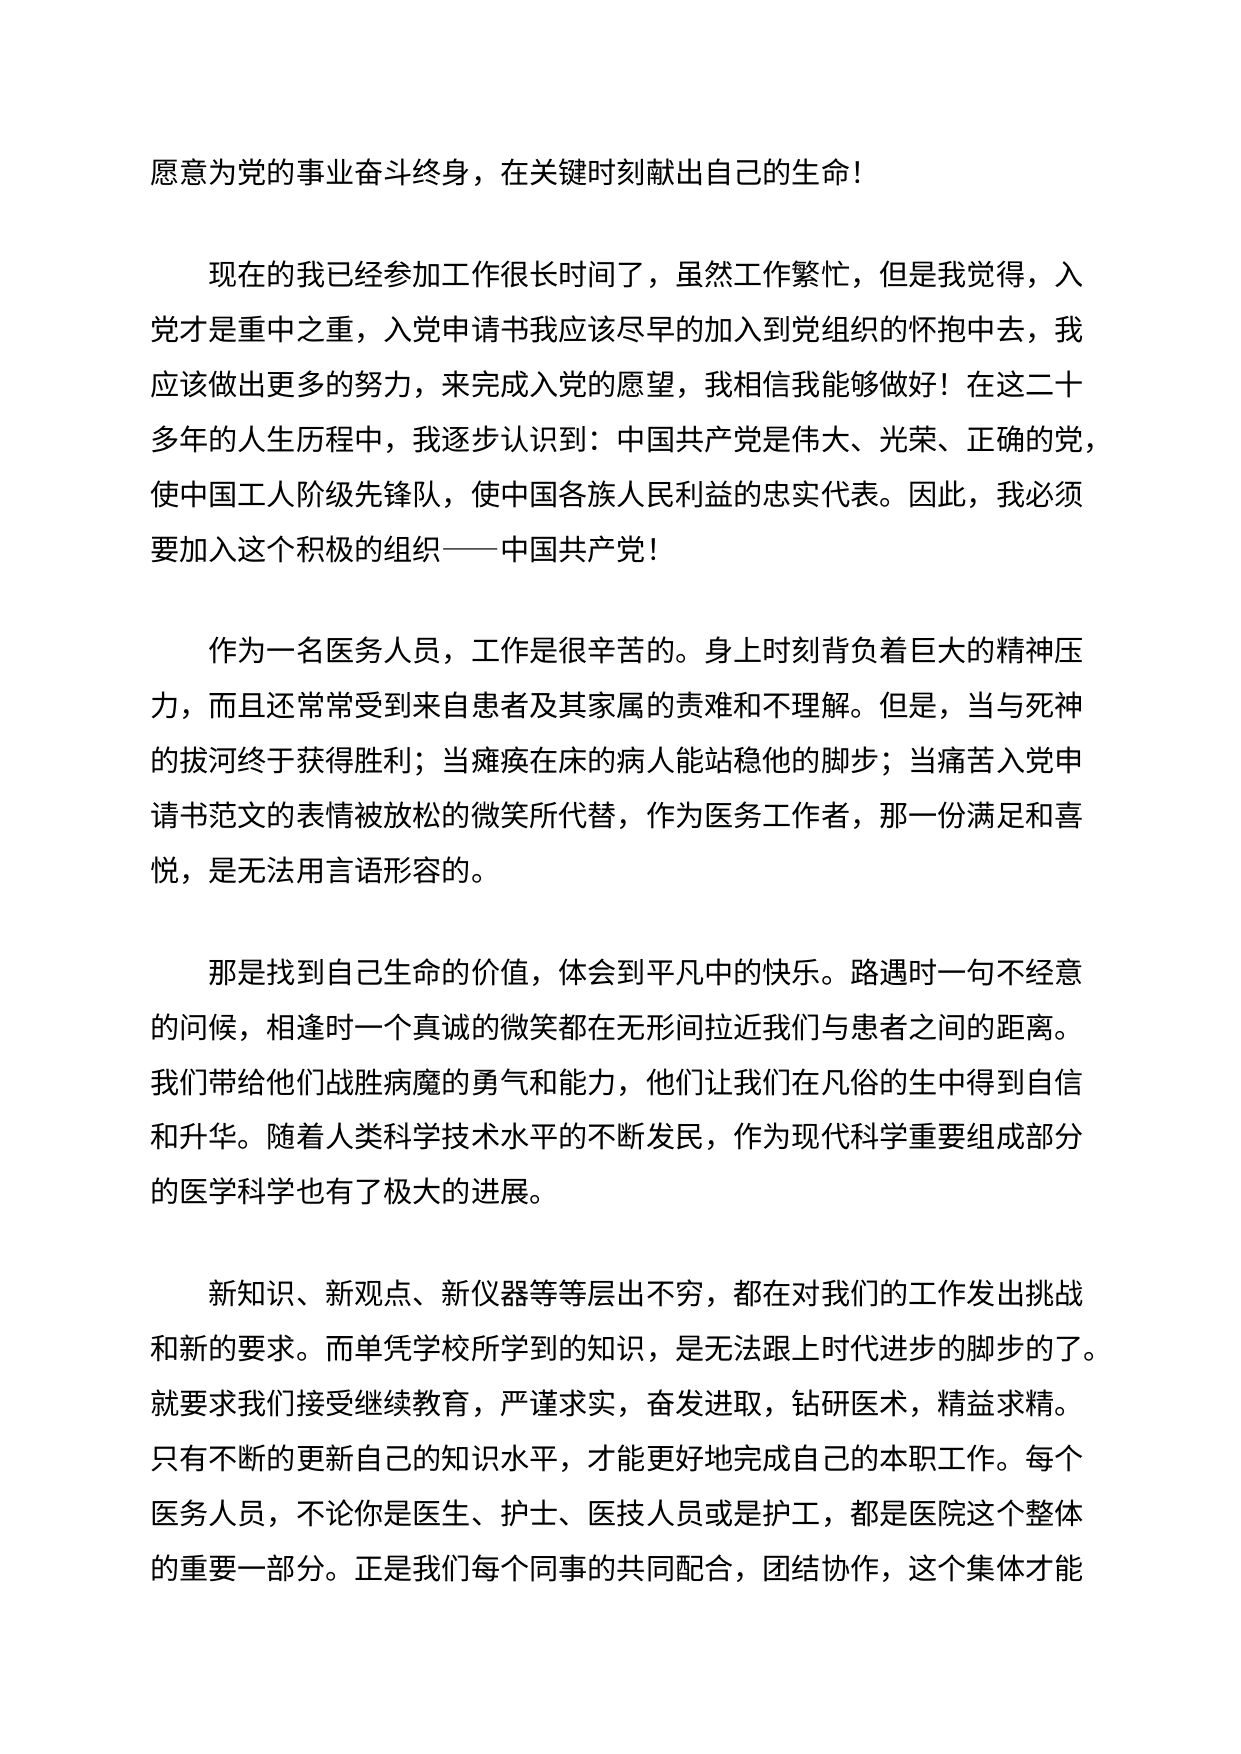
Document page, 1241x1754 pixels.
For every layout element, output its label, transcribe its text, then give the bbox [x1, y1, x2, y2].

text 作为一名医务人员，工作是很辛苦的。身上时刻背负着巨大的精神压力，而且还常常受到来自患者及其家属的责难和不理解。但是，当与死神的拔河终于获得胜利；当瘫痪在床的病人能站稳他的脚步；当痛苦入党申请书范文的表情被放松的微笑所代替，作为医务工作者，那一份满足和喜悦，是无法用言语形容的。 [150, 628, 1090, 890]
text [150, 150, 1090, 192]
text 现在的我已经参加工作很长时间了，虽然工作繁忙，但是我觉得，入党才是重中之重，入党申请书我应该尽早的加入到党组织的怀抱中去，我应该做出更多的努力，来完成入党的愿望，我相信我能够做好！在这二十多年的人生历程中，我逐步认识到：中国共产党是伟大、光荣、正确的党，使中国工人阶级先锋队，使中国各族人民利益的忠实代表。因此，我必须要加入这个积极的组织——中国共产党！ [150, 252, 1090, 568]
text 那是找到自己生命的价值，体会到平凡中的快乐。路遇时一句不经意的问候，相逢时一个真诚的微笑都在无形间拉近我们与患者之间的距离。我们带给他们战胜病魔的勇气和能力，他们让我们在凡俗的生中得到自信和升华。随着人类科学技术水平的不断发民，作为现代科学重要组成部分的医学科学也有了极大的进展。 [150, 949, 1090, 1211]
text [150, 1271, 1090, 1587]
